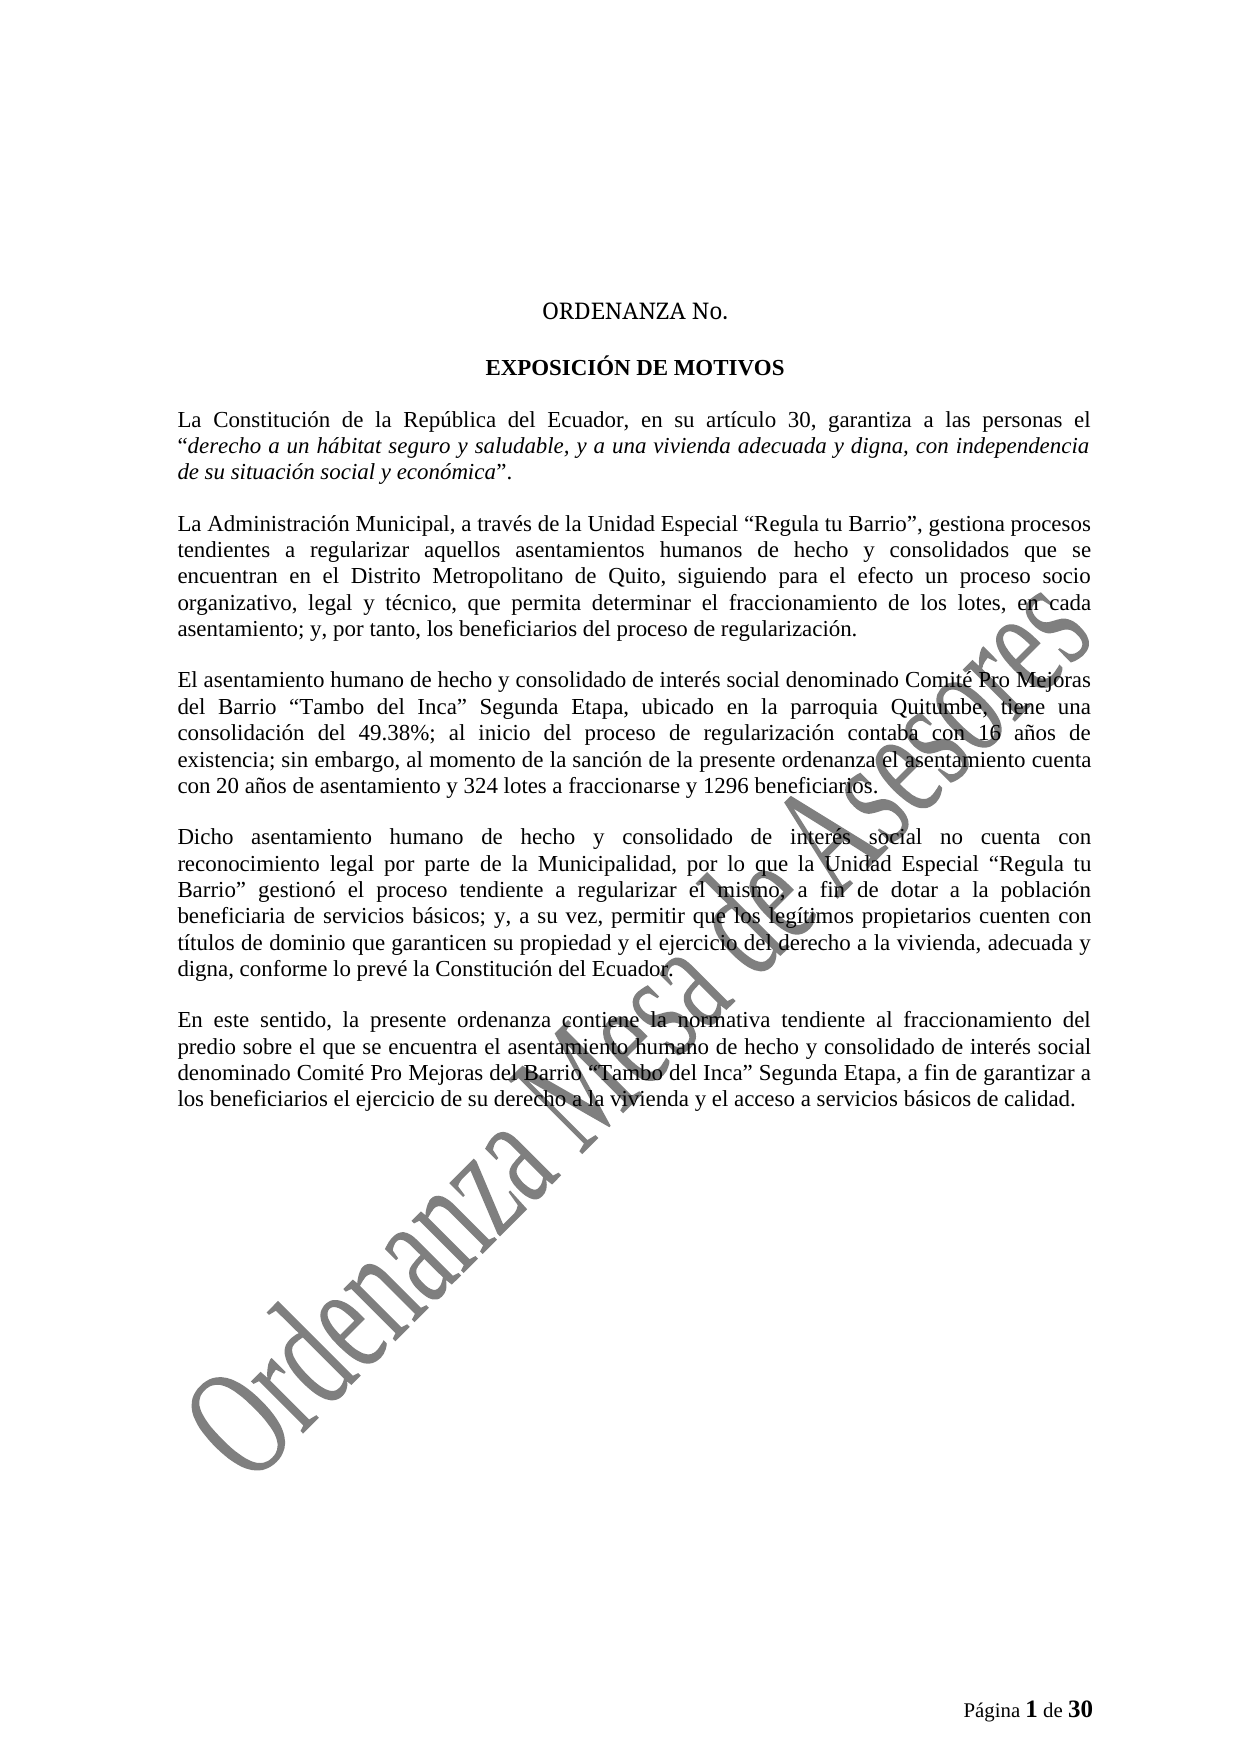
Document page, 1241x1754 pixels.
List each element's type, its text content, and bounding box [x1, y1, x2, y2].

text En este sentido, la presente ordenanza contiene la normativa tendiente al fraccionamiento del predio sobre el que se encuentra el asentamiento humano de hecho y consolidado de interés social denominado Comité Pro Mejoras del Barrio “Tambo del Inca” Segunda Etapa, a fin de garantizar a los beneficiarios el ejercicio de su derecho a la vivienda y el acceso a servicios básicos de calidad. [177, 1006, 1093, 1112]
text La Administración Municipal, a través de la Unidad Especial “Regula tu Barrio”, gestiona procesos tendientes a regularizar aquellos asentamientos humanos de hecho y consolidados que se encuentran en el Distrito Metropolitano de Quito, siguiendo para el efecto un proceso socio organizativo, legal y técnico, que permita determinar el fraccionamiento de los lotes, en cada asentamiento; y, por tanto, los beneficiarios del proceso de regularización. [177, 510, 1093, 642]
text EXPOSICIÓN DE MOTIVOS [177, 354, 1093, 381]
text La Constitución de la República del Ecuador, en su artículo 30, garantiza a las personas el “derecho a un hábitat seguro y saludable, y a una vivienda adecuada y digna, con independencia de su situación social y económica”. [177, 406, 1093, 485]
text El asentamiento humano de hecho y consolidado de interés social denominado Comité Pro Mejoras del Barrio “Tambo del Inca” Segunda Etapa, ubicado en la parroquia Quitumbe, tiene una consolidación del 49.38%; al inicio del proceso de regularización contaba con 16 años de existencia; sin embargo, al momento de la sanción de la presente ordenanza el asentamiento cuenta con 20 años de asentamiento y 324 lotes a fraccionarse y 1296 beneficiarios. [177, 667, 1093, 798]
text Dicho asentamiento humano de hecho y consolidado de interés social no cuenta con reconocimiento legal por parte de la Municipalidad, por lo que la Unidad Especial “Regula tu Barrio” gestionó el proceso tendiente a regularizar el mismo, a fin de dotar a la población beneficiaria de servicios básicos; y, a su vez, permitir que los legítimos propietarios cuenten con títulos de dominio que garanticen su propiedad y el ejercicio del derecho a la vivienda, adecuada y digna, conforme lo prevé la Constitución del Ecuador. [177, 823, 1093, 981]
